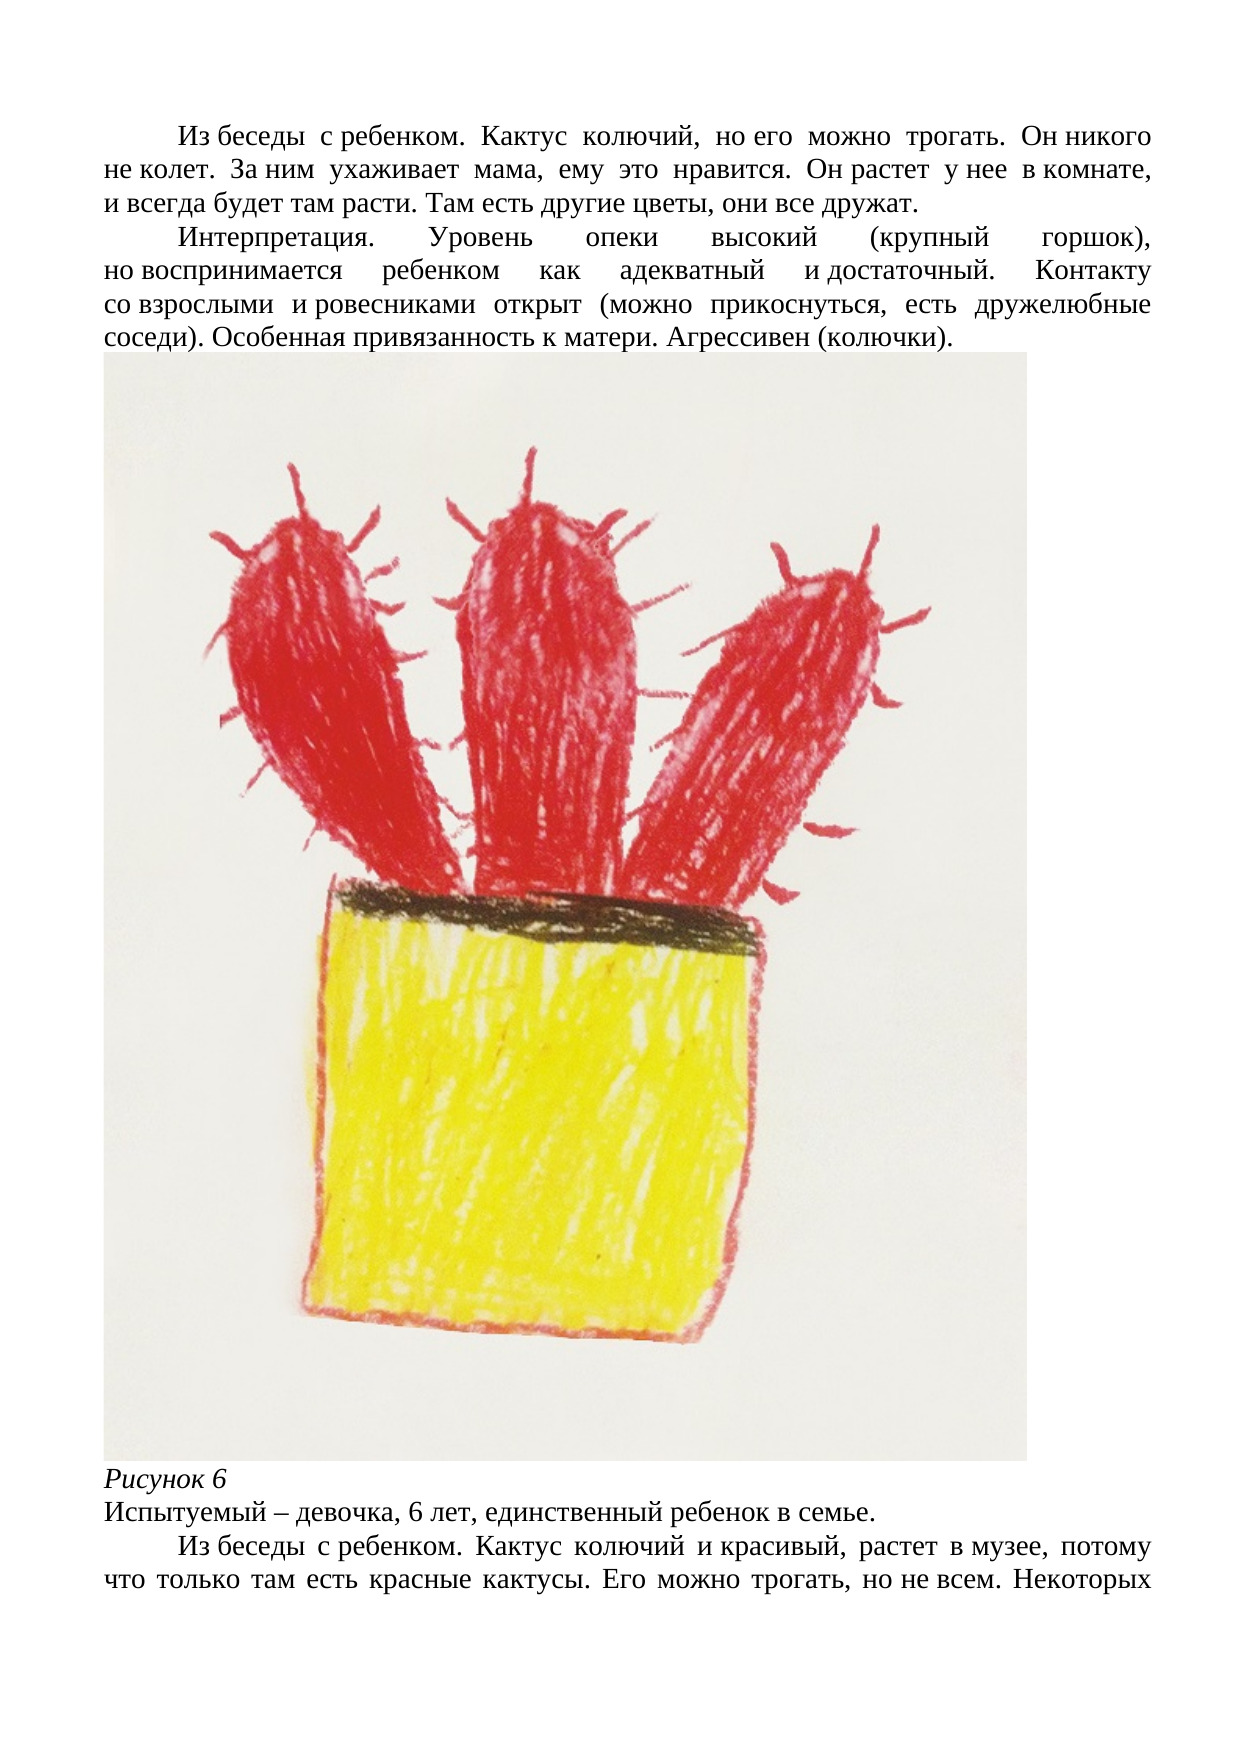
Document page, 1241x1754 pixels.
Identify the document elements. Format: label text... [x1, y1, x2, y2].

text Из беседы с ребенком. Кактус колючий, но его можно трогать. Он никого не колет. За ним ухаживает мама, ему это нравится. Он растет у нее в комнате, и всегда будет там расти. Там есть другие цветы, они все дружат. [103, 118, 1152, 219]
text Интерпретация. Уровень опеки высокий (крупный горшок), но воспринимается ребенком как адекватный и достаточный. Контакту со взрослыми и ровесниками открыт (можно прикоснуться, есть дружелюбные соседи). Особенная привязанность к матери. Агрессивен (колючки). [103, 219, 1152, 353]
text Испытуемый – девочка, 6 лет, единственный ребенок в семье. [103, 1494, 1152, 1528]
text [103, 1528, 1152, 1595]
text Рисунок 6 [103, 1461, 1152, 1494]
picture [103, 352, 1027, 1461]
